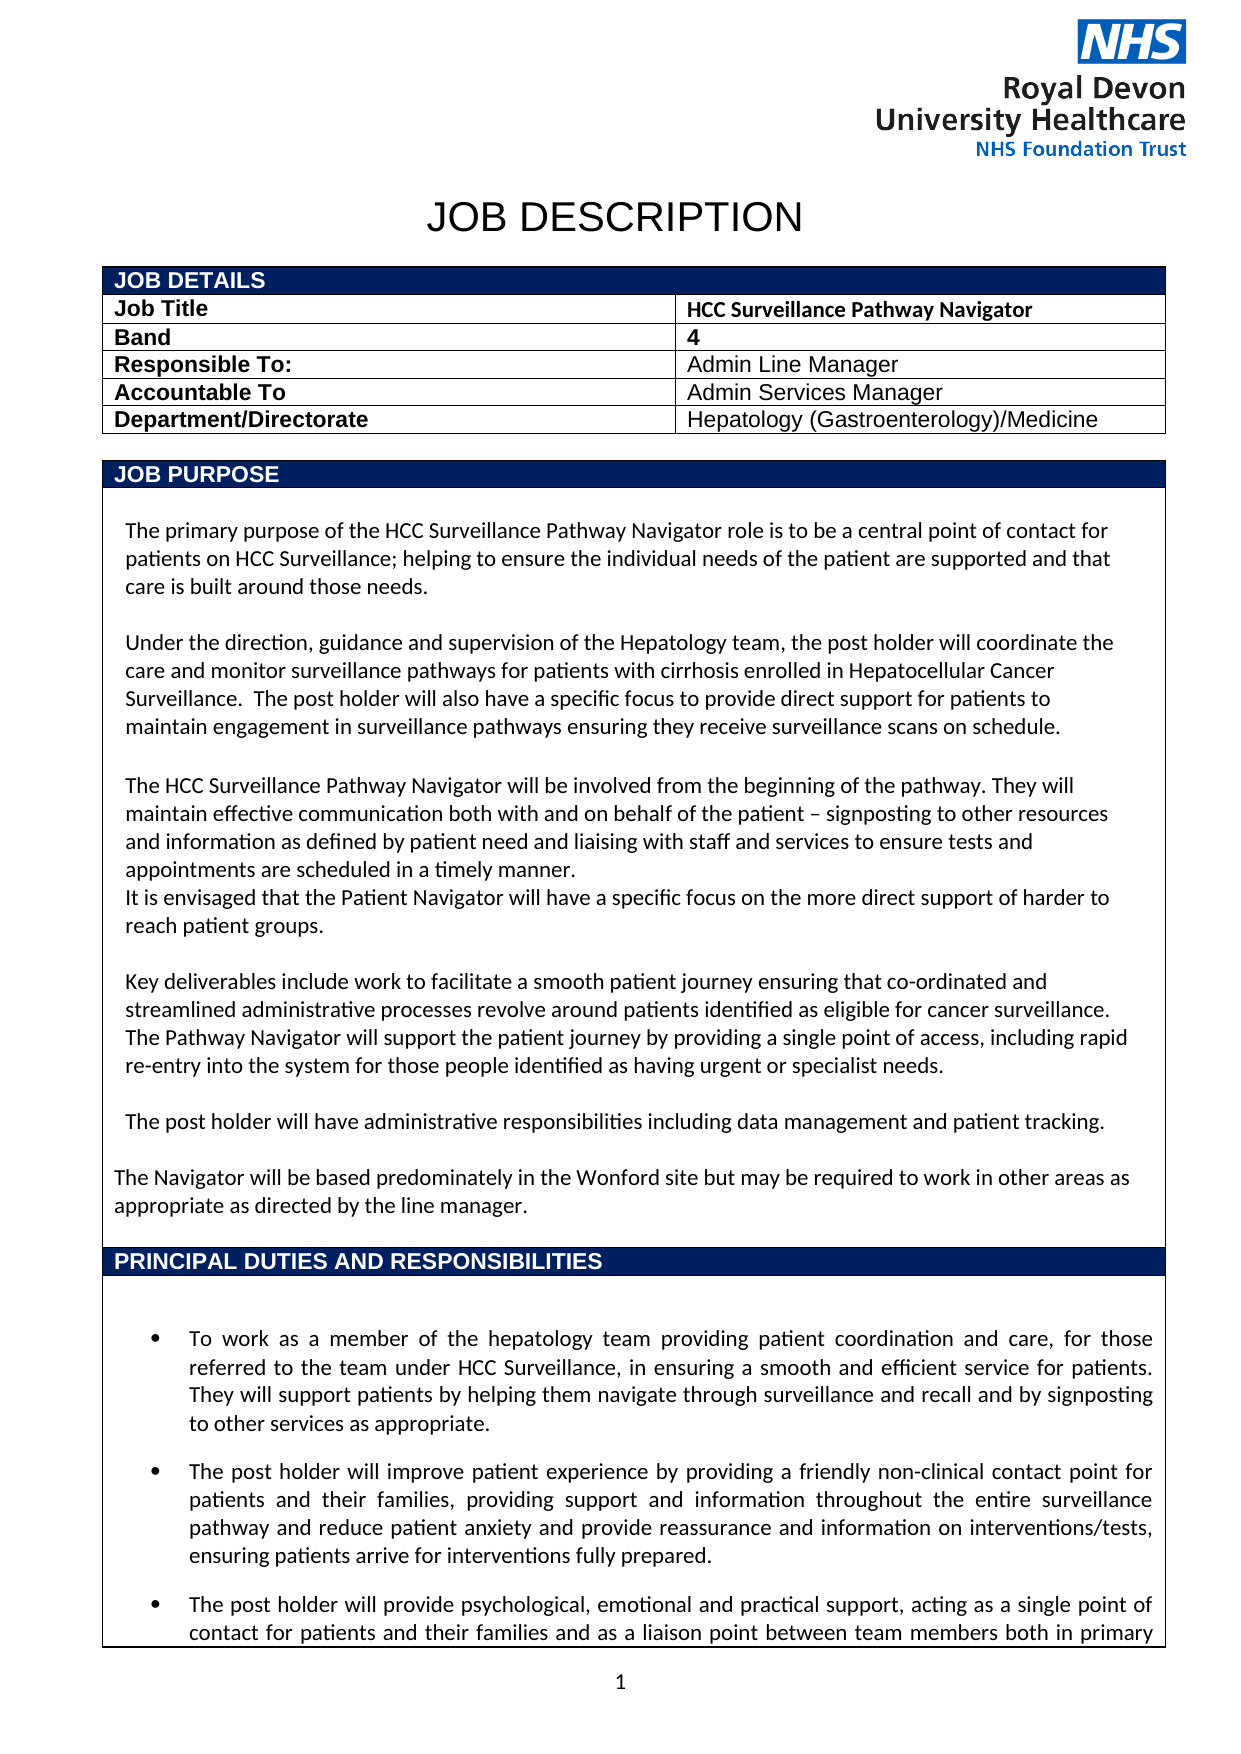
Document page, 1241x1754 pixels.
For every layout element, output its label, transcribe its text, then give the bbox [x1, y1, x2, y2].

table_cell 4 [676, 324, 1165, 350]
table_cell Band [103, 324, 675, 350]
table_header JOB DETAILS [103, 268, 1165, 294]
picture [857, 19, 1195, 161]
table_cell PRINCIPAL DUTIES AND RESPONSIBILITIES [103, 1248, 1165, 1275]
table_header JOB PURPOSE [103, 461, 1165, 487]
table_cell Job Title [103, 295, 675, 323]
table_cell The Navigator will be based predominately in the Wonford site but may be required to work in other areas as appropriate as directed by the line manager. [103, 488, 1165, 1247]
table_cell HCC Surveillance Pathway Navigator [676, 295, 1165, 323]
table_cell Accountable To [103, 379, 675, 405]
text JOB DESCRIPTION [91, 192, 1139, 240]
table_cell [103, 1276, 1165, 1646]
table_cell Department/Directorate [103, 406, 675, 432]
table_cell Hepatology (Gastroenterology)/Medicine [676, 406, 1165, 432]
table_cell Responsible To: [103, 351, 675, 378]
table_cell Admin Line Manager [676, 351, 1165, 378]
table_cell Admin Services Manager [676, 379, 1165, 405]
